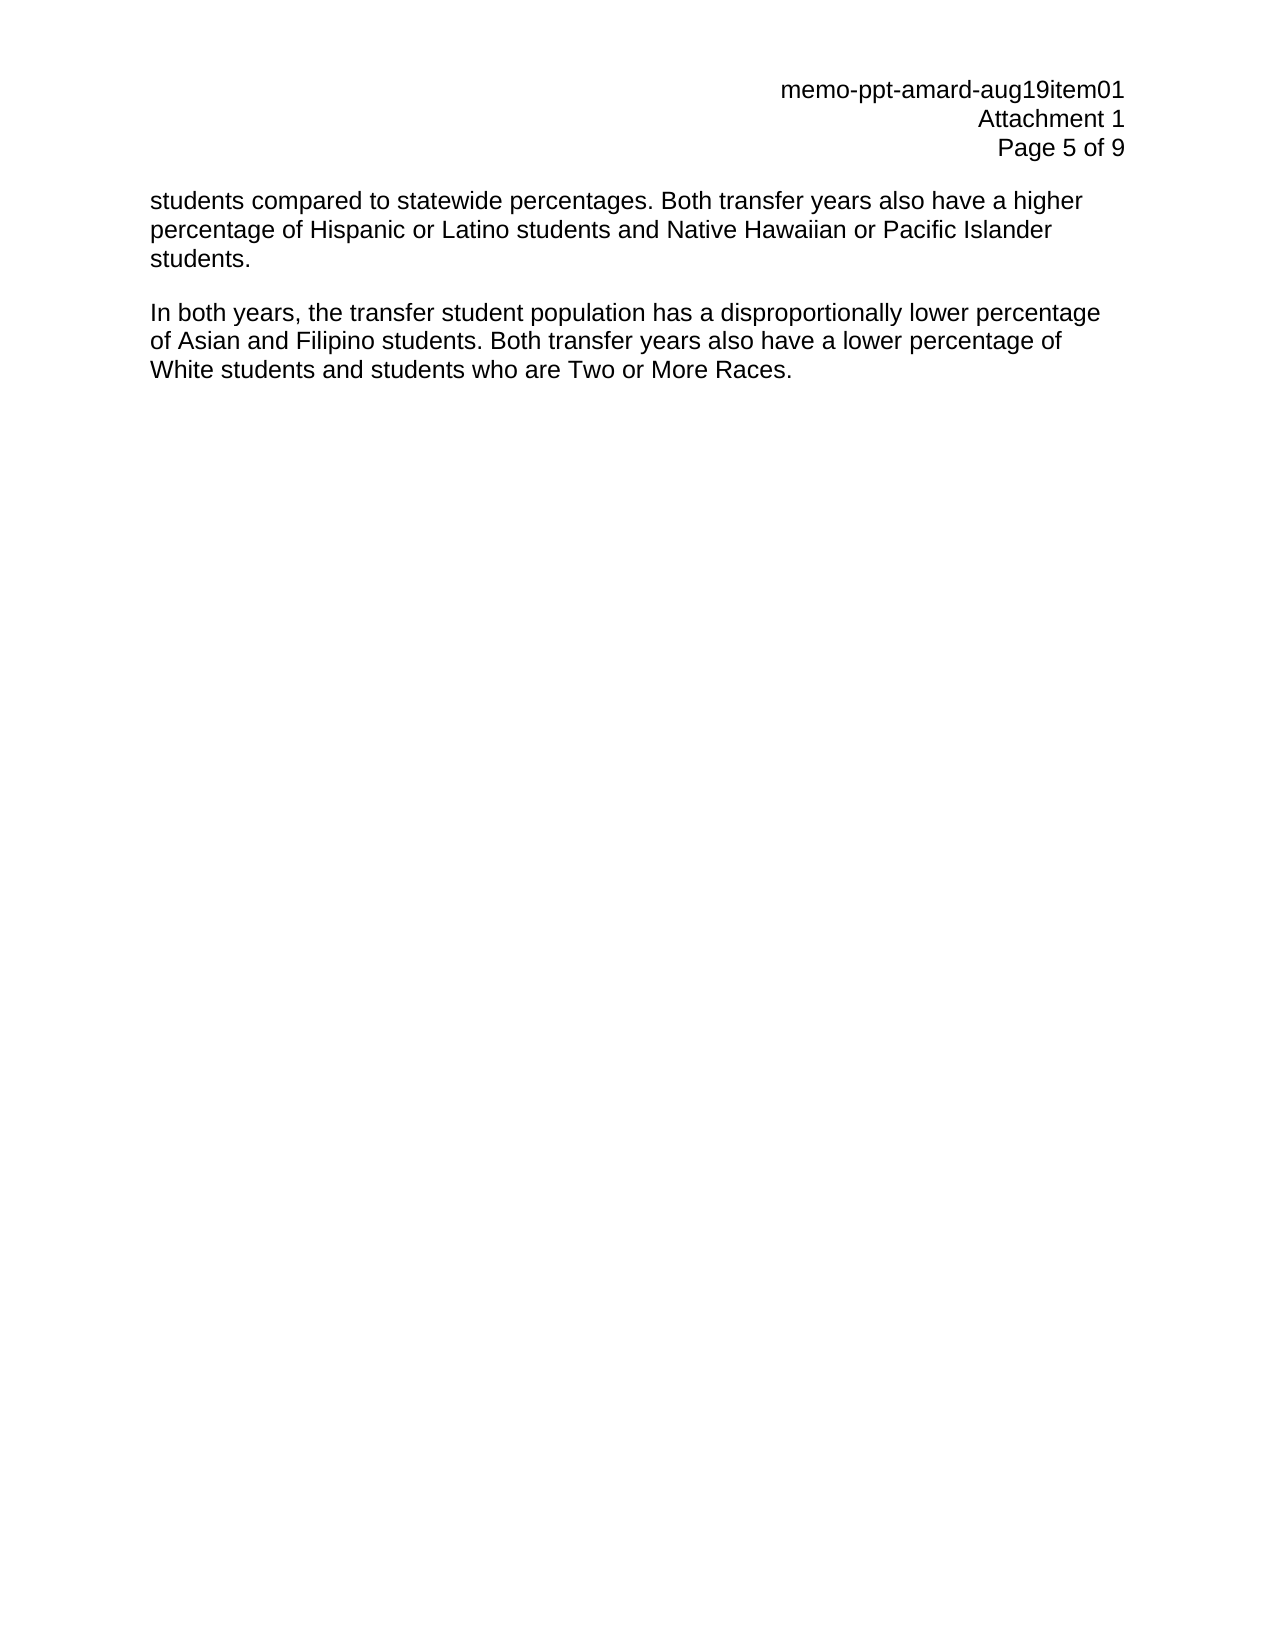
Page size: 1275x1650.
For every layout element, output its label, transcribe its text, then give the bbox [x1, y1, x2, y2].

text In both years, the transfer student population has a disproportionally lower percentage of Asian and Filipino students. Both transfer years also have a lower percentage of White students and students who are Two or More Races. [150, 297, 1125, 384]
